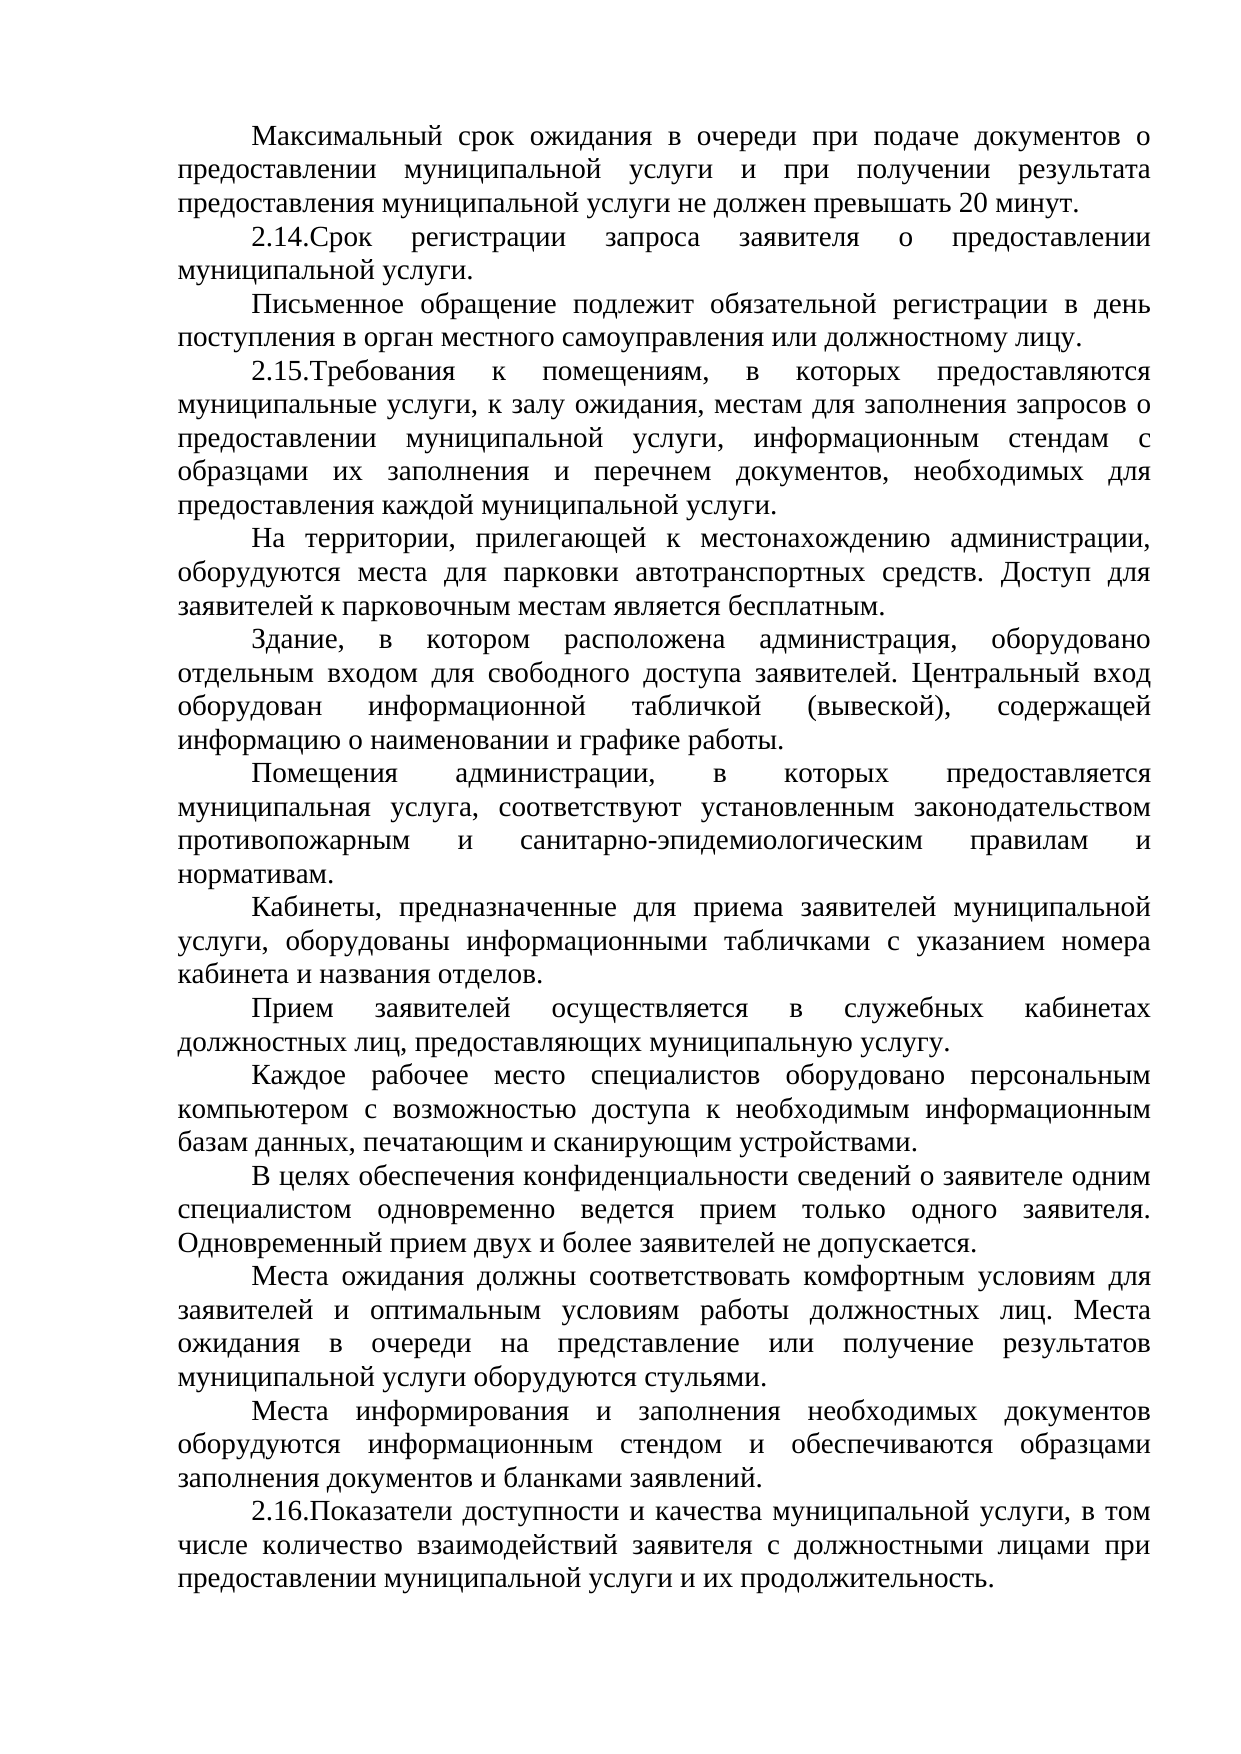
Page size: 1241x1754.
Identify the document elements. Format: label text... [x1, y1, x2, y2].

text Каждое рабочее место специалистов оборудовано персональным компьютером с возможностью доступа к необходимым информационным базам данных, печатающим и сканирующим устройствами. [177, 1057, 1152, 1158]
text 2.14.Срок регистрации запроса заявителя о предоставлении муниципальной услуги. [177, 219, 1152, 286]
text На территории, прилегающей к местонахождению администрации, оборудуются места для парковки автотранспортных средств. Доступ для заявителей к парковочным местам является бесплатным. [177, 521, 1152, 621]
text Места информирования и заполнения необходимых документов оборудуются информационным стендом и обеспечиваются образцами заполнения документов и бланками заявлений. [177, 1393, 1152, 1493]
text Кабинеты, предназначенные для приема заявителей муниципальной услуги, оборудованы информационными табличками с указанием номера кабинета и названия отделов. [177, 889, 1152, 990]
text В целях обеспечения конфиденциальности сведений о заявителе одним специалистом одновременно ведется прием только одного заявителя. Одновременный прием двух и более заявителей не допускается. [177, 1158, 1152, 1258]
text Прием заявителей осуществляется в служебных кабинетах должностных лиц, предоставляющих муниципальную услугу. [177, 990, 1152, 1057]
text Письменное обращение подлежит обязательной регистрации в день поступления в орган местного самоуправления или должностному лицу. [177, 286, 1152, 353]
text Места ожидания должны соответствовать комфортным условиям для заявителей и оптимальным условиям работы должностных лиц. Места ожидания в очереди на представление или получение результатов муниципальной услуги оборудуются стульями. [177, 1258, 1152, 1393]
text 2.15.Требования к помещениям, в которых предоставляются муниципальные услуги, к залу ожидания, местам для заполнения запросов о предоставлении муниципальной услуги, информационным стендам с образцами их заполнения и перечнем документов, необходимых для предоставления каждой муниципальной услуги. [177, 353, 1152, 521]
text Здание, в котором расположена администрация, оборудовано отдельным входом для свободного доступа заявителей. Центральный вход оборудован информационной табличкой (вывеской), содержащей информацию о наименовании и графике работы. [177, 621, 1152, 755]
text Максимальный срок ожидания в очереди при подаче документов о предоставлении муниципальной услуги и при получении результата предоставления муниципальной услуги не должен превышать 20 минут. [177, 118, 1152, 219]
text Помещения администрации, в которых предоставляется муниципальная услуга, соответствуют установленным законодательством противопожарным и санитарно-эпидемиологическим правилам и нормативам. [177, 755, 1152, 889]
text 2.16.Показатели доступности и качества муниципальной услуги, в том числе количество взаимодействий заявителя с должностными лицами при предоставлении муниципальной услуги и их продолжительность. [177, 1493, 1152, 1594]
